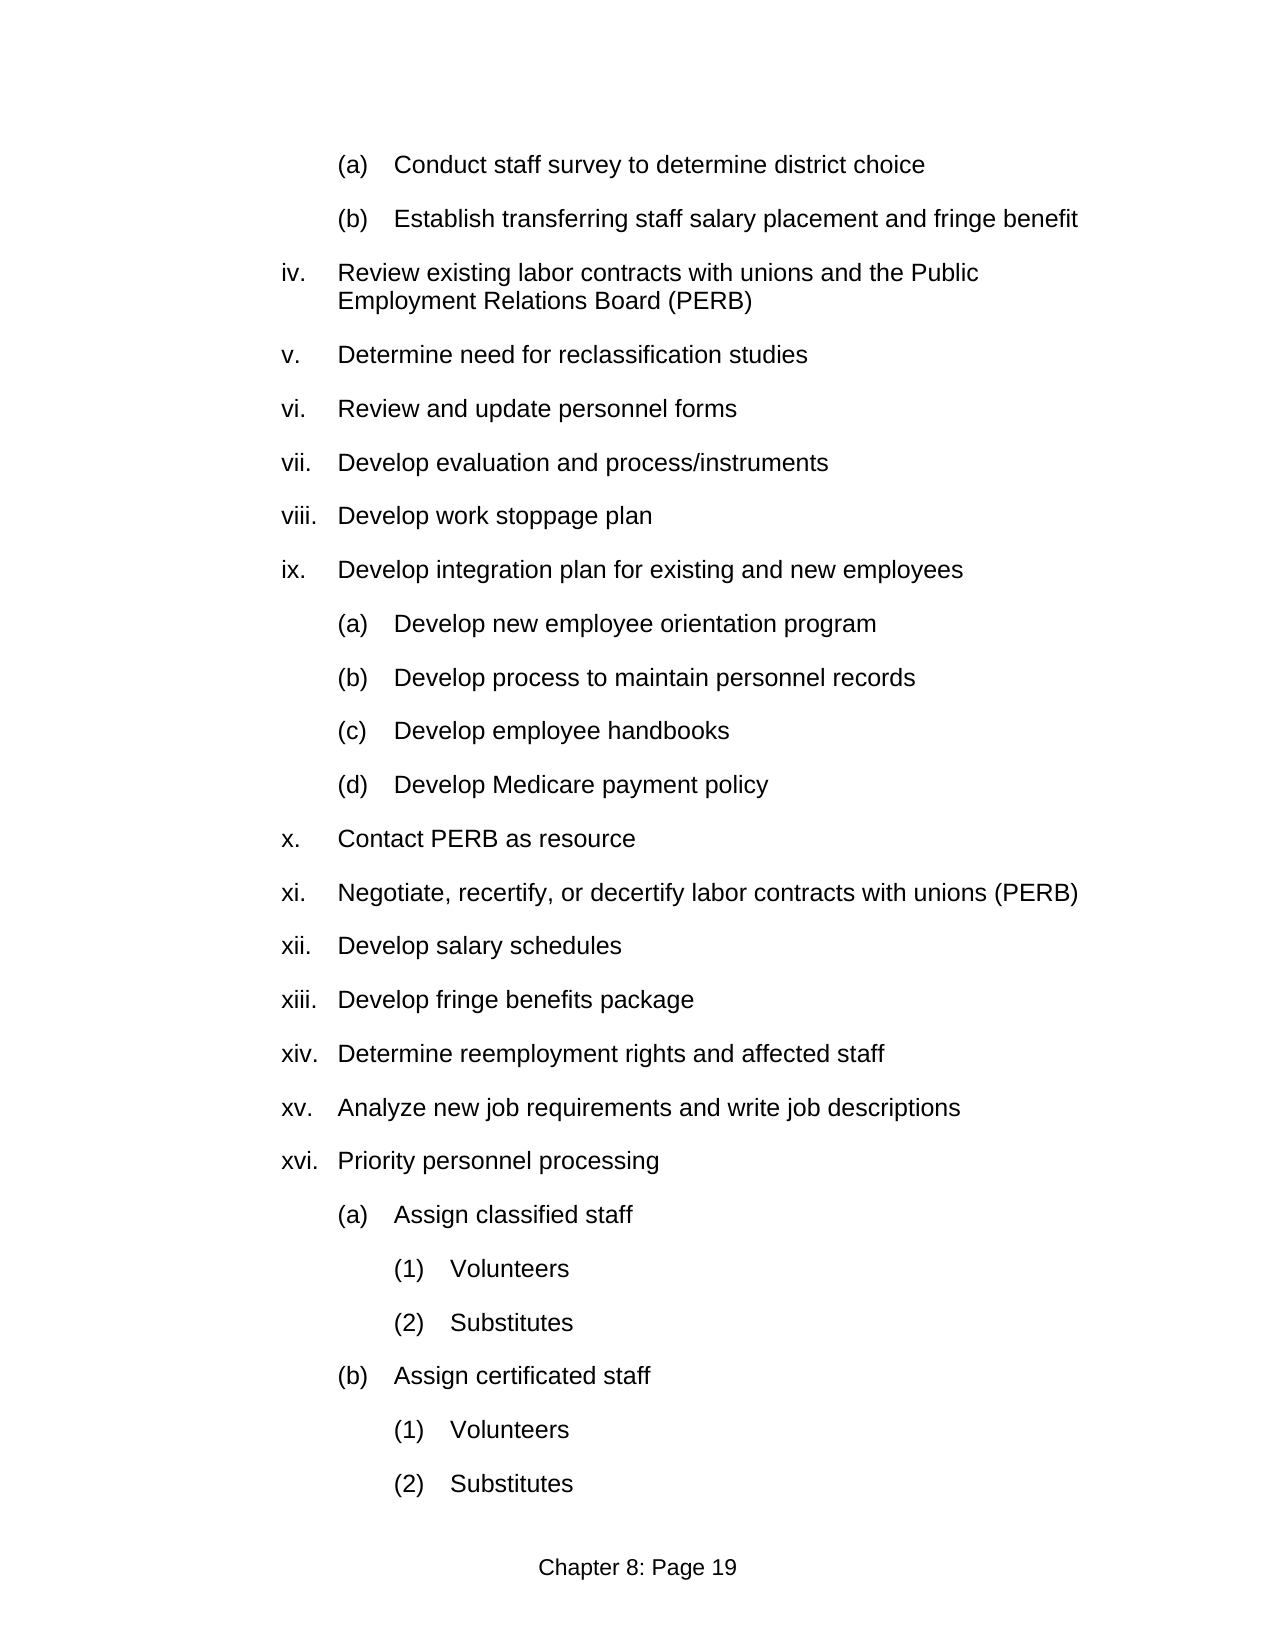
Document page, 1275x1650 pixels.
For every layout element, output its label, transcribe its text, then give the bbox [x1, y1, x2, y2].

text (2) Substitutes [394, 1469, 1125, 1497]
text v. Determine need for reclassification studies [281, 340, 1125, 369]
text (a) Conduct staff survey to determine district choice [337, 150, 1125, 179]
text (a) Develop new employee orientation program [337, 609, 1125, 637]
text (1) Volunteers [394, 1415, 1125, 1444]
text vi. Review and update personnel forms [281, 394, 1125, 422]
text (a) Assign classified staff [337, 1200, 1125, 1229]
text (2) Substitutes [394, 1307, 1125, 1336]
text ix. Develop integration plan for existing and new employees [281, 555, 1125, 584]
text xiii. Develop fringe benefits package [281, 985, 1125, 1014]
text (1) Volunteers [394, 1254, 1125, 1282]
text (b) Develop process to maintain personnel records [337, 662, 1125, 691]
text (c) Develop employee handbooks [337, 716, 1125, 745]
text x. Contact PERB as resource [281, 824, 1125, 852]
text xiv. Determine reemployment rights and affected staff [281, 1039, 1125, 1067]
text (b) Establish transferring staff salary placement and fringe benefit [337, 204, 1125, 232]
text iv. Review existing labor contracts with unions and the Public Employment Relations Board (PERB) [281, 257, 1125, 315]
text xi. Negotiate, recertify, or decertify labor contracts with unions (PERB) [281, 877, 1125, 906]
text xii. Develop salary schedules [281, 931, 1125, 960]
text viii. Develop work stoppage plan [281, 501, 1125, 530]
text xvi. Priority personnel processing [281, 1146, 1125, 1175]
text vii. Develop evaluation and process/instruments [281, 447, 1125, 476]
text xv. Analyze new job requirements and write job descriptions [281, 1092, 1125, 1121]
text (d) Develop Medicare payment policy [337, 770, 1125, 799]
text (b) Assign certificated staff [337, 1361, 1125, 1390]
